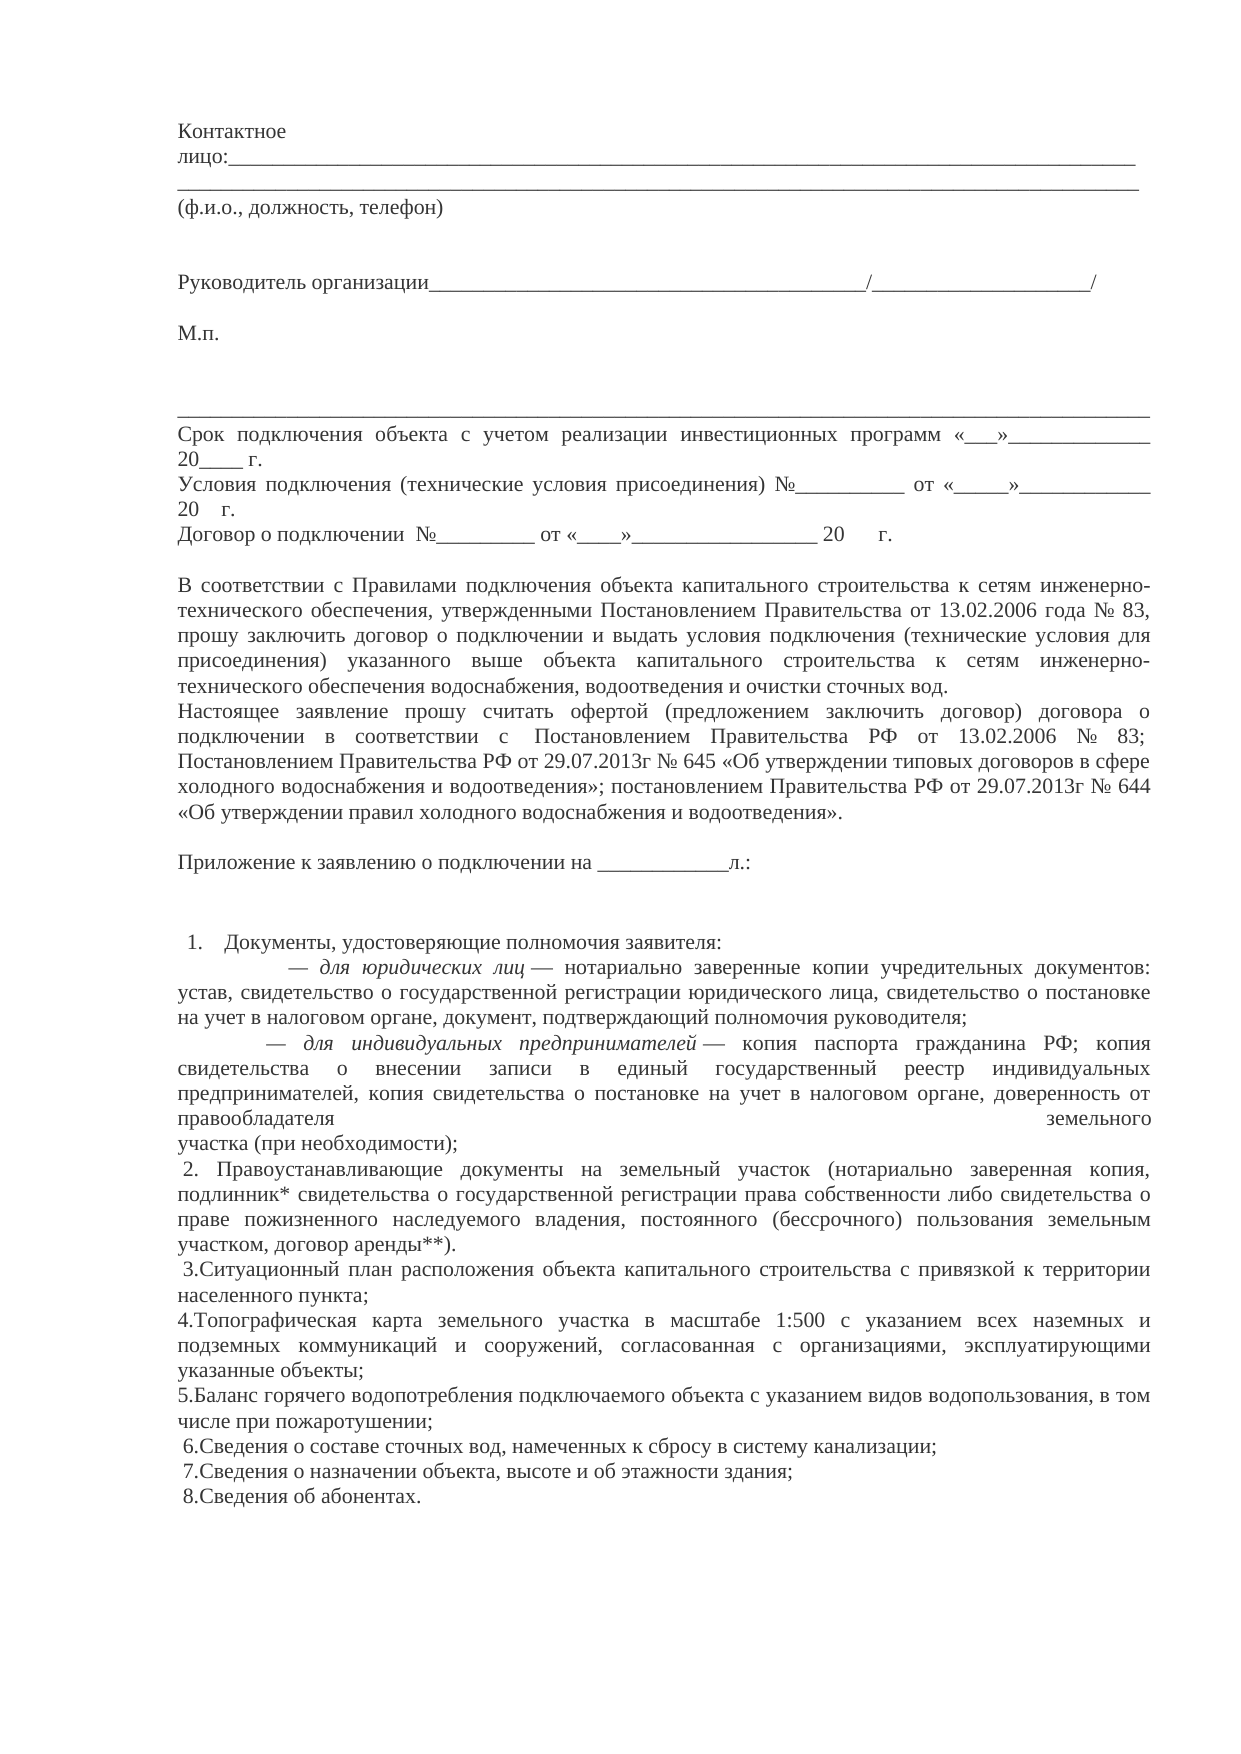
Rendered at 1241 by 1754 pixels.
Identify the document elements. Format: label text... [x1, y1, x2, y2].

text ________________________________________________________________________________________ [177, 168, 1152, 194]
text Настоящее заявление прошу считать офертой (предложением заключить договор) договора о подключении в соответствии с Постановлением Правительства РФ от 13.02.2006 № 83; Постановлением Правительства РФ от 29.07.2013г № 645 «Об утверждении типовых договоров в сфере холодного водоснабжения и водоотведения»; постановлением Правительства РФ от 29.07.2013г № 644 «Об утверждении правил холодного водоснабжения и водоотведения». [177, 698, 1152, 824]
text 6.Сведения о составе сточных вод, намеченных к сбросу в систему канализации; [177, 1433, 1152, 1458]
text Руководитель организации________________________________________/____________________/ [177, 269, 1152, 294]
text Приложение к заявлению о подключении на ____________л.: [177, 849, 1152, 874]
list Документы, удостоверяющие полномочия заявителя: [187, 929, 1152, 954]
text (ф.и.о., должность, телефон) [177, 194, 1152, 219]
text 5.Баланс горячего водопотребления подключаемого объекта с указанием видов водопользования, в том числе при пожаротушении; [177, 1382, 1152, 1433]
text 4.Топографическая карта земельного участка в масштабе 1:500 с указанием всех наземных и подземных коммуникаций и сооружений, согласованная с организациями, эксплуатирующими указанные объекты; [177, 1307, 1152, 1382]
text В соответствии с Правилами подключения объекта капитального строительства к сетям инженерно-технического обеспечения, утвержденными Постановлением Правительства от 13.02.2006 года № 83, прошу заключить договор о подключении и выдать условия подключения (технические условия для присоединения) указанного выше объекта капитального строительства к сетям инженерно-технического обеспечения водоснабжения, водоотведения и очистки сточных вод. [177, 572, 1152, 698]
text 3.Ситуационный план расположения объекта капитального строительства с привязкой к территории населенного пункта; [177, 1256, 1152, 1307]
text Контактное лицо:___________________________________________________________________________________ [177, 118, 1152, 168]
text М.п. [177, 320, 1152, 345]
text _________________________________________________________________________________________ [177, 395, 1152, 421]
text 8.Сведения об абонентах. [177, 1483, 1152, 1508]
text 2. Правоустанавливающие документы на земельный участок (нотариально заверенная копия, подлинник* свидетельства о государственной регистрации права собственности либо свидетельства о праве пожизненного наследуемого владения, постоянного (бессрочного) пользования земельным участком, договор аренды**). [177, 1156, 1152, 1256]
text — для индивидуальных предпринимателей — копия паспорта гражданина РФ; копия свидетельства о внесении записи в единый государственный реестр индивидуальных предпринимателей, копия свидетельства о постановке на учет в налоговом органе, доверенность от правообладателя земельного участка (при необходимости); [177, 1029, 1152, 1156]
text — для юридических лиц — нотариально заверенные копии учредительных документов: устав, свидетельство о государственной регистрации юридического лица, свидетельство о постановке на учет в налоговом органе, документ, подтверждающий полномочия руководителя; [177, 954, 1152, 1029]
text Срок подключения объекта с учетом реализации инвестиционных программ «___»_____________ 20____ г. [177, 421, 1152, 471]
text 7.Сведения о назначении объекта, высоте и об этажности здания; [177, 1458, 1152, 1483]
text Условия подключения (технические условия присоединения) №__________ от «_____»____________ 20 г. [177, 471, 1152, 521]
text Договор о подключении №_________ от «____»_________________ 20 г. [177, 521, 1152, 547]
